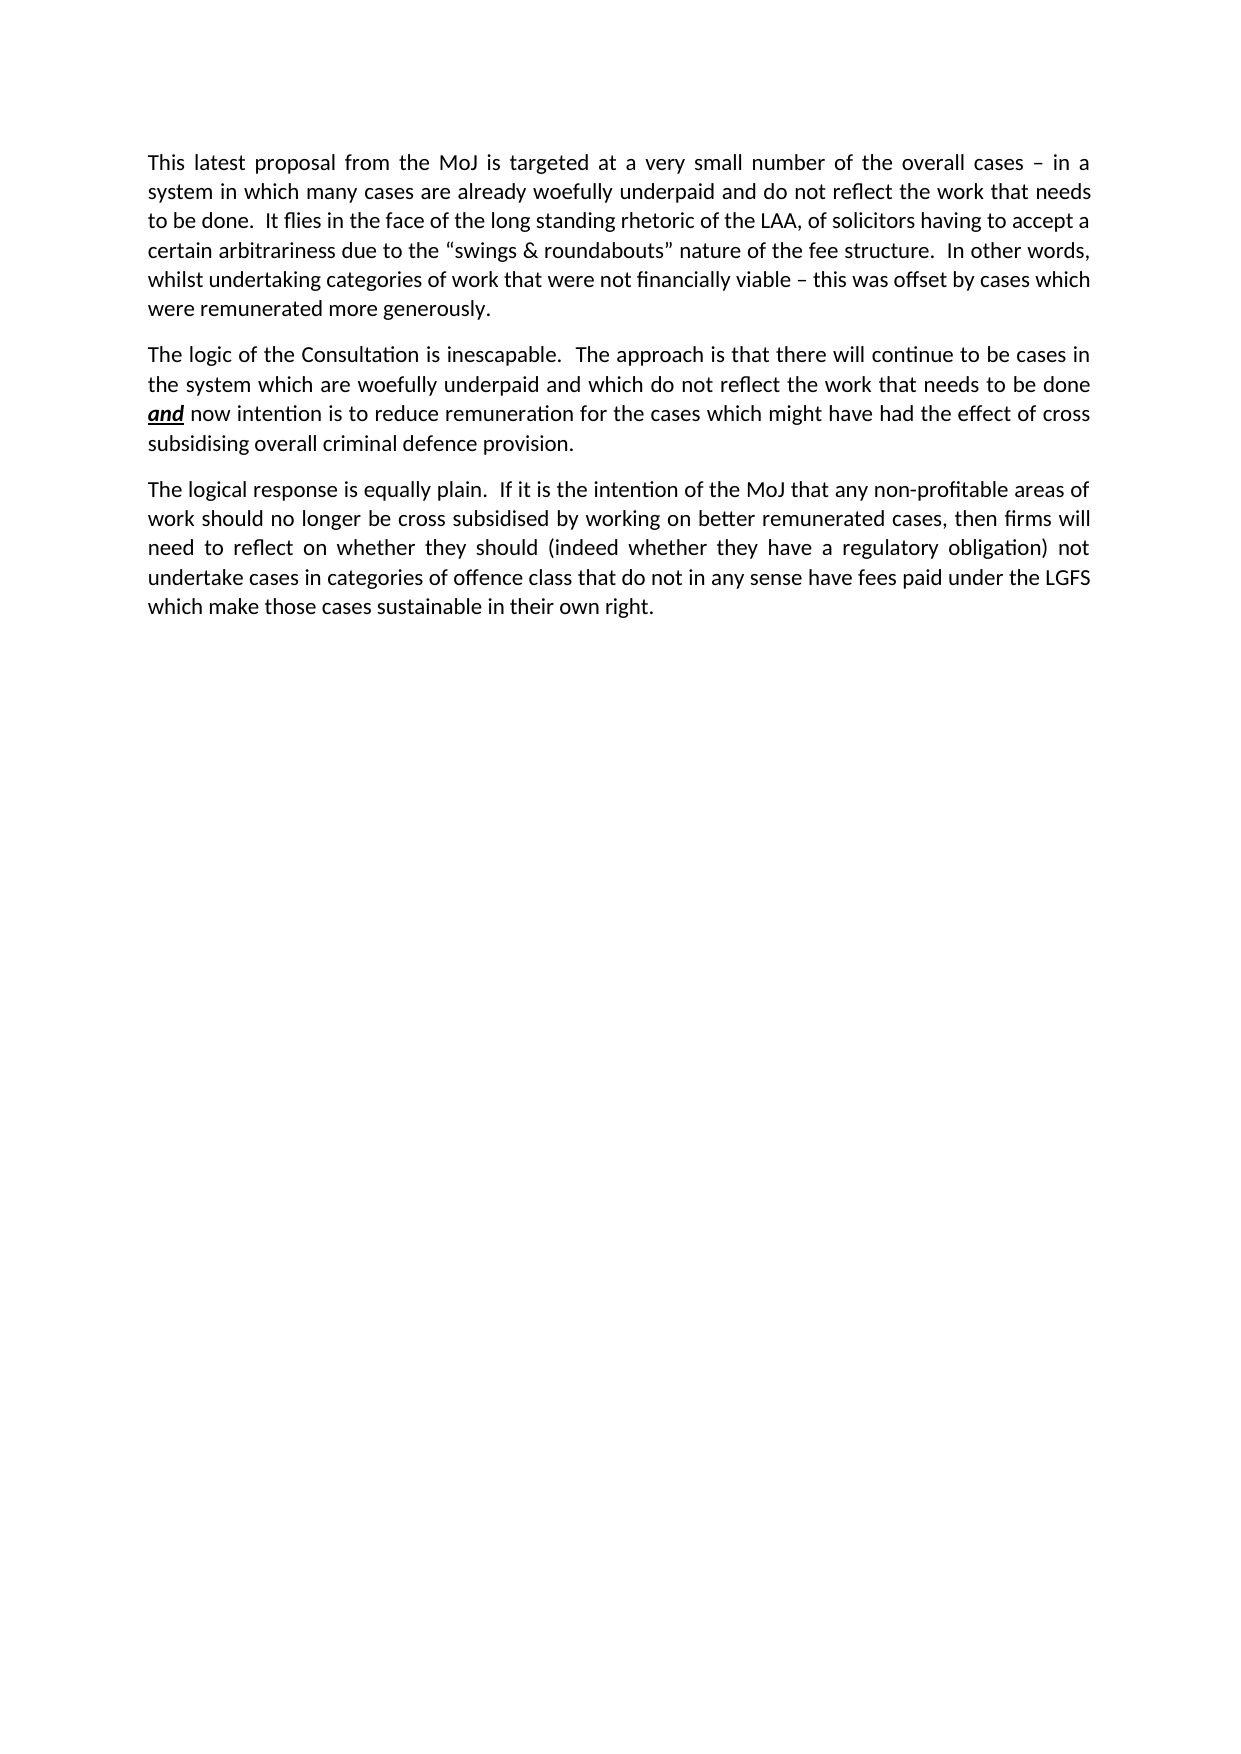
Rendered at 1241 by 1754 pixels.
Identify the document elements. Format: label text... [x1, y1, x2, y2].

text The logic of the Consultation is inescapable. The approach is that there will continue to be cases in the system which are woefully underpaid and which do not reflect the work that needs to be done and now intention is to reduce remuneration for the cases which might have had the effect of cross subsidising overall criminal defence provision. [148, 341, 1092, 457]
text The logical response is equally plain. If it is the intention of the MoJ that any non-profitable areas of work should no longer be cross subsidised by working on better remunerated cases, then firms will need to reflect on whether they should (indeed whether they have a regulatory obligation) not undertake cases in categories of offence class that do not in any sense have fees paid under the LGFS which make those cases sustainable in their own right. [148, 475, 1092, 620]
text This latest proposal from the MoJ is targeted at a very small number of the overall cases – in a system in which many cases are already woefully underpaid and do not reflect the work that needs to be done. It flies in the face of the long standing rhetoric of the LAA, of solicitors having to accept a certain arbitrariness due to the “swings & roundabouts” nature of the fee structure. In other words, whilst undertaking categories of work that were not financially viable – this was offset by cases which were remunerated more generously. [148, 148, 1092, 323]
